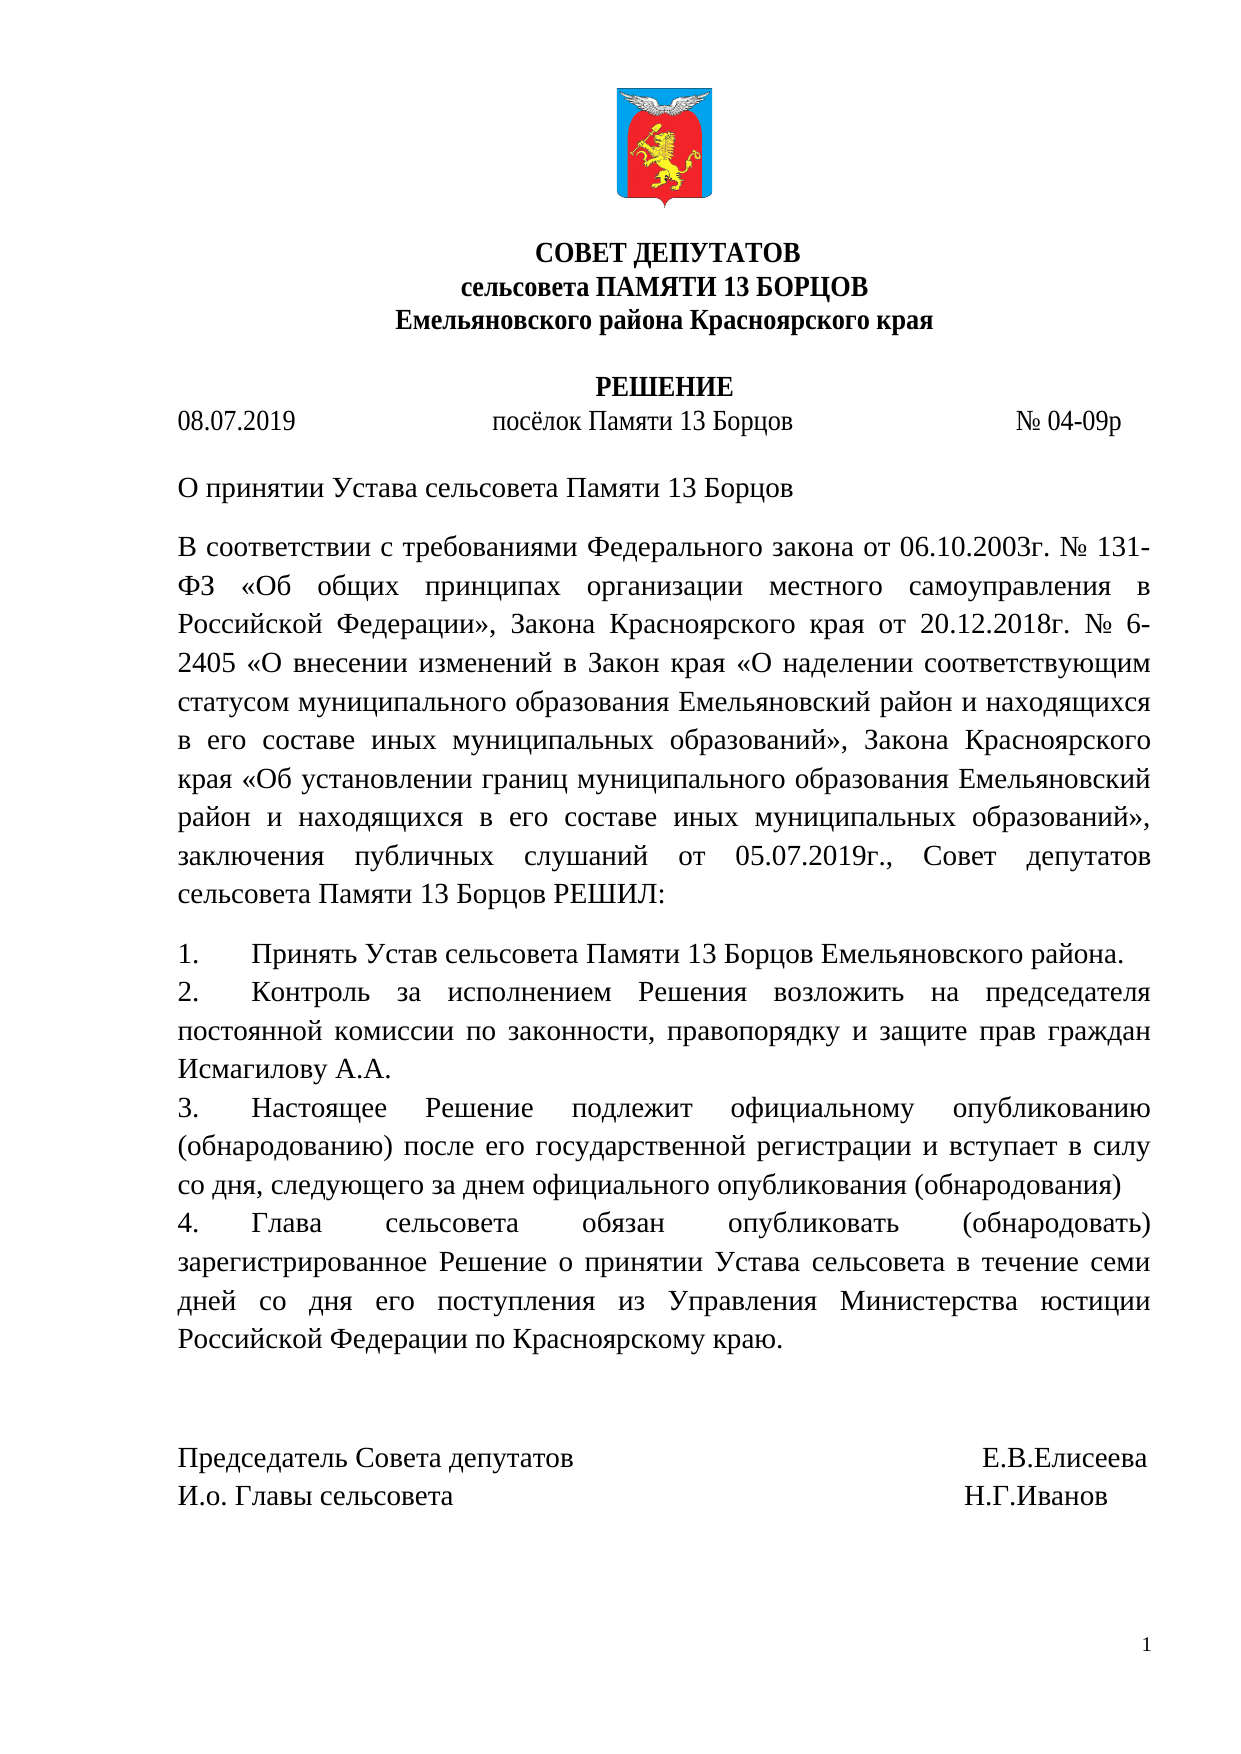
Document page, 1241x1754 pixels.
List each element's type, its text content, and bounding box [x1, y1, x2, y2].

text СОВЕТ ДЕПУТАТОВ [177, 235, 1152, 269]
text РЕШЕНИЕ [177, 369, 1152, 403]
text Председатель Совета депутатов Е.В.Елисеева [177, 1440, 1152, 1473]
list Принять Устав сельсовета Памяти 13 Борцов Емельяновского района. [177, 936, 1152, 969]
text В соответствии с требованиями Федерального закона от 06.10.2003г. № 131- ФЗ «Об общих принципах организации местного самоуправления в Российской Федерации», Закона Красноярского края от 20.12.2018г. № 6- 2405 «О внесении изменений в Закон края «О наделении соответствующим статусом муниципального образования Емельяновский район и находящихся в его составе иных муниципальных образований», Закона Красноярского края «Об установлении границ муниципального образования Емельяновский район и находящихся в его составе иных муниципальных образований», заключения публичных слушаний от 05.07.2019г., Совет депутатов сельсовета Памяти 13 Борцов РЕШИЛ: [177, 529, 1152, 910]
text сельсовета ПАМЯТИ 13 БОРЦОВ [177, 269, 1152, 302]
text Емельяновского района Красноярского края [177, 302, 1152, 336]
list Контроль за исполнением Решения возложить на председателя постоянной комиссии по законности, правопорядку и защите прав граждан Исмагилову А.А. [177, 974, 1152, 1085]
list Настоящее Решение подлежит официальному опубликованию (обнародованию) после его государственной регистрации и вступает в силу со дня, следующего за днем официального опубликования (обнародования) [177, 1090, 1152, 1201]
list Глава сельсовета обязан опубликовать (обнародовать) зарегистрированное Решение о принятии Устава сельсовета в течение семи дней со дня его поступления из Управления Министерства юстиции Российской Федерации по Красноярскому краю. [177, 1206, 1152, 1355]
text И.о. Главы сельсовета Н.Г.Иванов [177, 1478, 1152, 1512]
text О принятии Устава сельсовета Памяти 13 Борцов [177, 470, 1152, 504]
text 08.07.2019 посёлок Памяти 13 Борцов № 04-09р [177, 403, 1152, 437]
